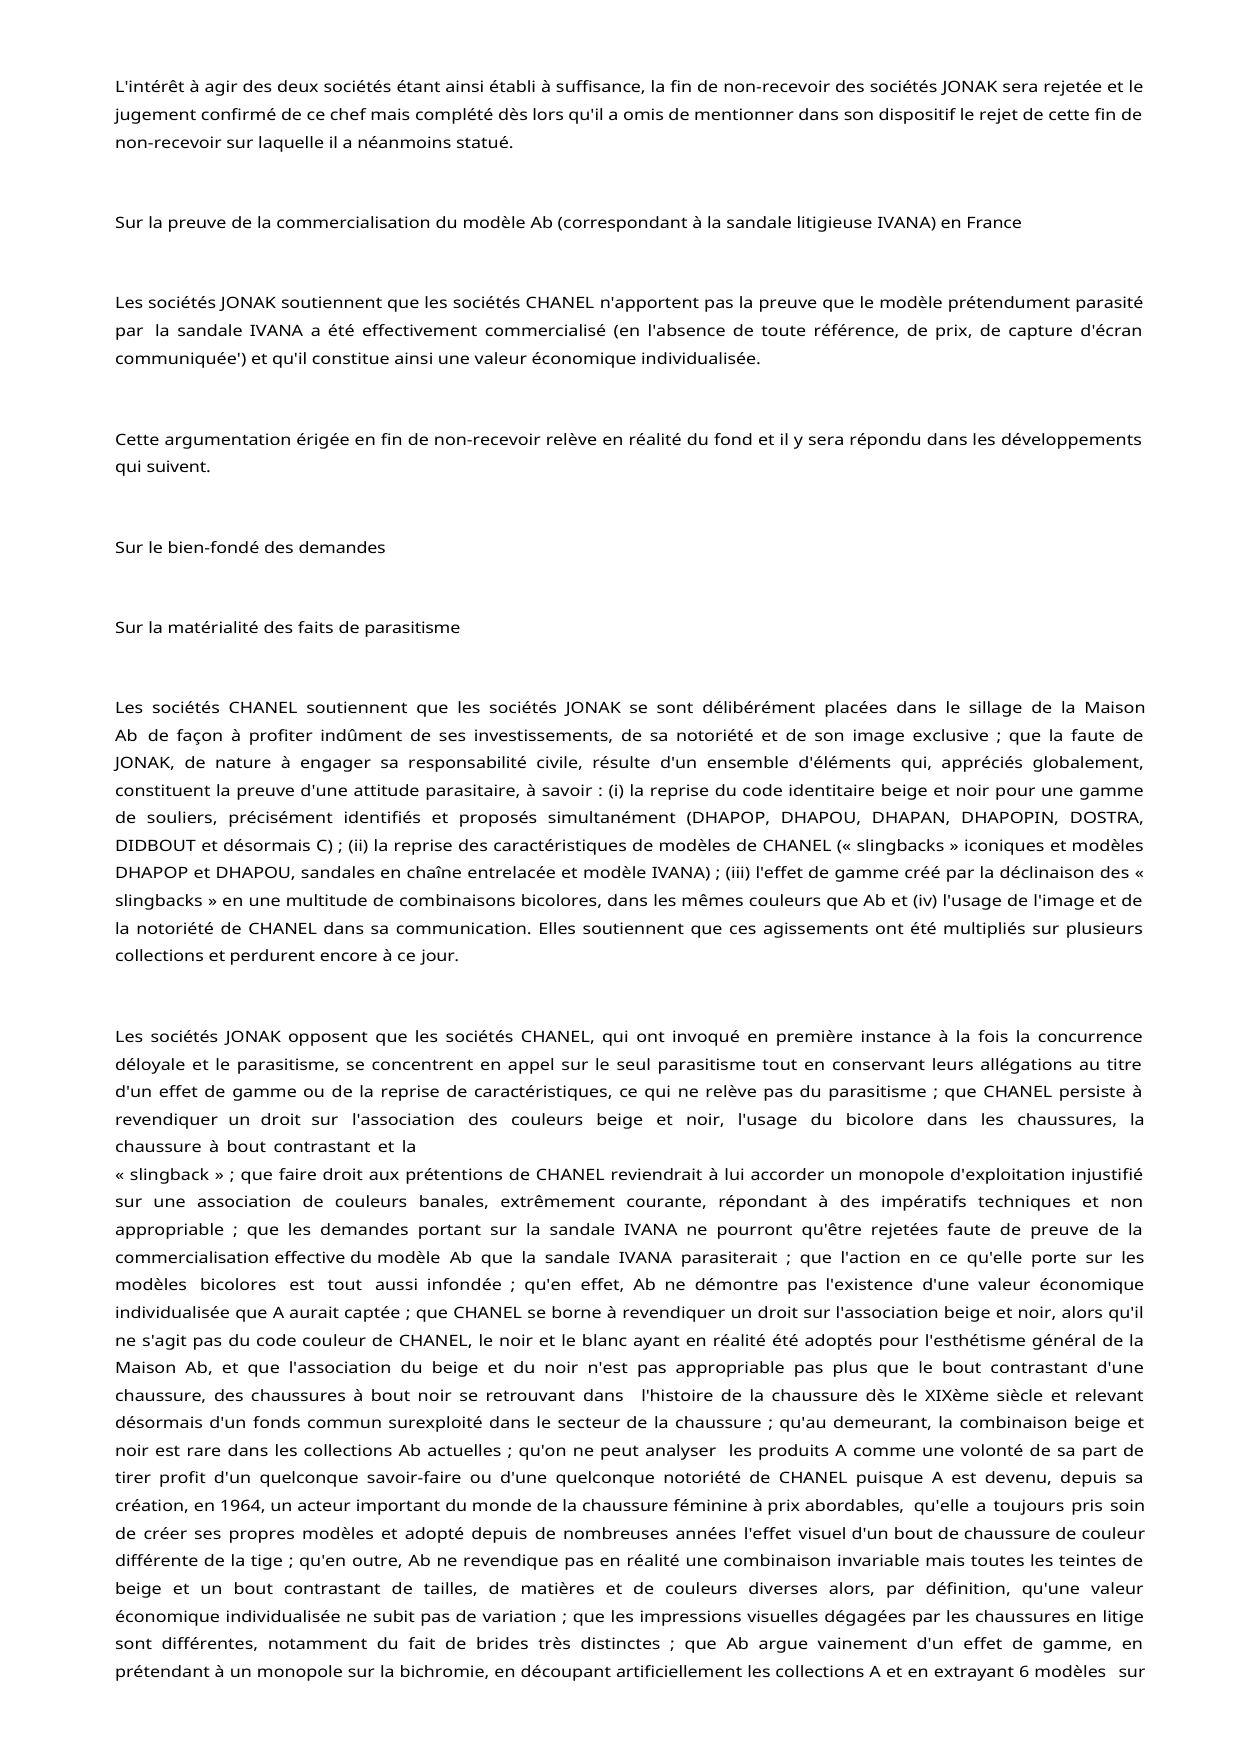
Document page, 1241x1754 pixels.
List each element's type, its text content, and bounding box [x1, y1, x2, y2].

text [115, 1164, 1145, 1682]
text L'intérêt à agir des deux sociétés étant ainsi établi à suffisance, la fin de non-recevoir des sociétés JONAK sera rejetée et le jugement confirmé de ce chef mais complété dès lors qu'il a omis de mentionner dans son dispositif le rejet de cette fin de non-recevoir sur laquelle il a néanmoins statué. [115, 76, 1145, 153]
text Sur la matérialité des faits de parasitisme [115, 617, 1152, 638]
text Les sociétés JONAK soutiennent que les sociétés CHANEL n'apportent pas la preuve que le modèle prétendument parasité par la sandale IVANA a été effectivement commercialisé (en l'absence de toute référence, de prix, de capture d'écran communiquée') et qu'il constitue ainsi une valeur économique individualisée. [115, 292, 1145, 369]
text Les sociétés JONAK opposent que les sociétés CHANEL, qui ont invoqué en première instance à la fois la concurrence déloyale et le parasitisme, se concentrent en appel sur le seul parasitisme tout en conservant leurs allégations au titre d'un effet de gamme ou de la reprise de caractéristiques, ce qui ne relève pas du parasitisme ; que CHANEL persiste à revendiquer un droit sur l'association des couleurs beige et noir, l'usage du bicolore dans les chaussures, la chaussure à bout contrastant et la [115, 1026, 1145, 1157]
text Les sociétés CHANEL soutiennent que les sociétés JONAK se sont délibérément placées dans le sillage de la Maison Ab de façon à profiter indûment de ses investissements, de sa notoriété et de son image exclusive ; que la faute de JONAK, de nature à engager sa responsabilité civile, résulte d'un ensemble d'éléments qui, appréciés globalement, constituent la preuve d'une attitude parasitaire, à savoir : (i) la reprise du code identitaire beige et noir pour une gamme de souliers, précisément identifiés et proposés simultanément (DHAPOP, DHAPOU, DHAPAN, DHAPOPIN, DOSTRA, DIDBOUT et désormais C) ; (ii) la reprise des caractéristiques de modèles de CHANEL (« slingbacks » iconiques et modèles DHAPOP et DHAPOU, sandales en chaîne entrelacée et modèle IVANA) ; (iii) l'effet de gamme créé par la déclinaison des « slingbacks » en une multitude de combinaisons bicolores, dans les mêmes couleurs que Ab et (iv) l'usage de l'image et de la notoriété de CHANEL dans sa communication. Elles soutiennent que ces agissements ont été multipliés sur plusieurs collections et perdurent encore à ce jour. [115, 697, 1145, 966]
text Sur la preuve de la commercialisation du modèle Ab (correspondant à la sandale litigieuse IVANA) en France [115, 212, 1152, 233]
text Sur le bien-fondé des demandes [115, 537, 1152, 558]
text Cette argumentation érigée en fin de non-recevoir relève en réalité du fond et il y sera répondu dans les développements qui suivent. [115, 428, 1145, 477]
